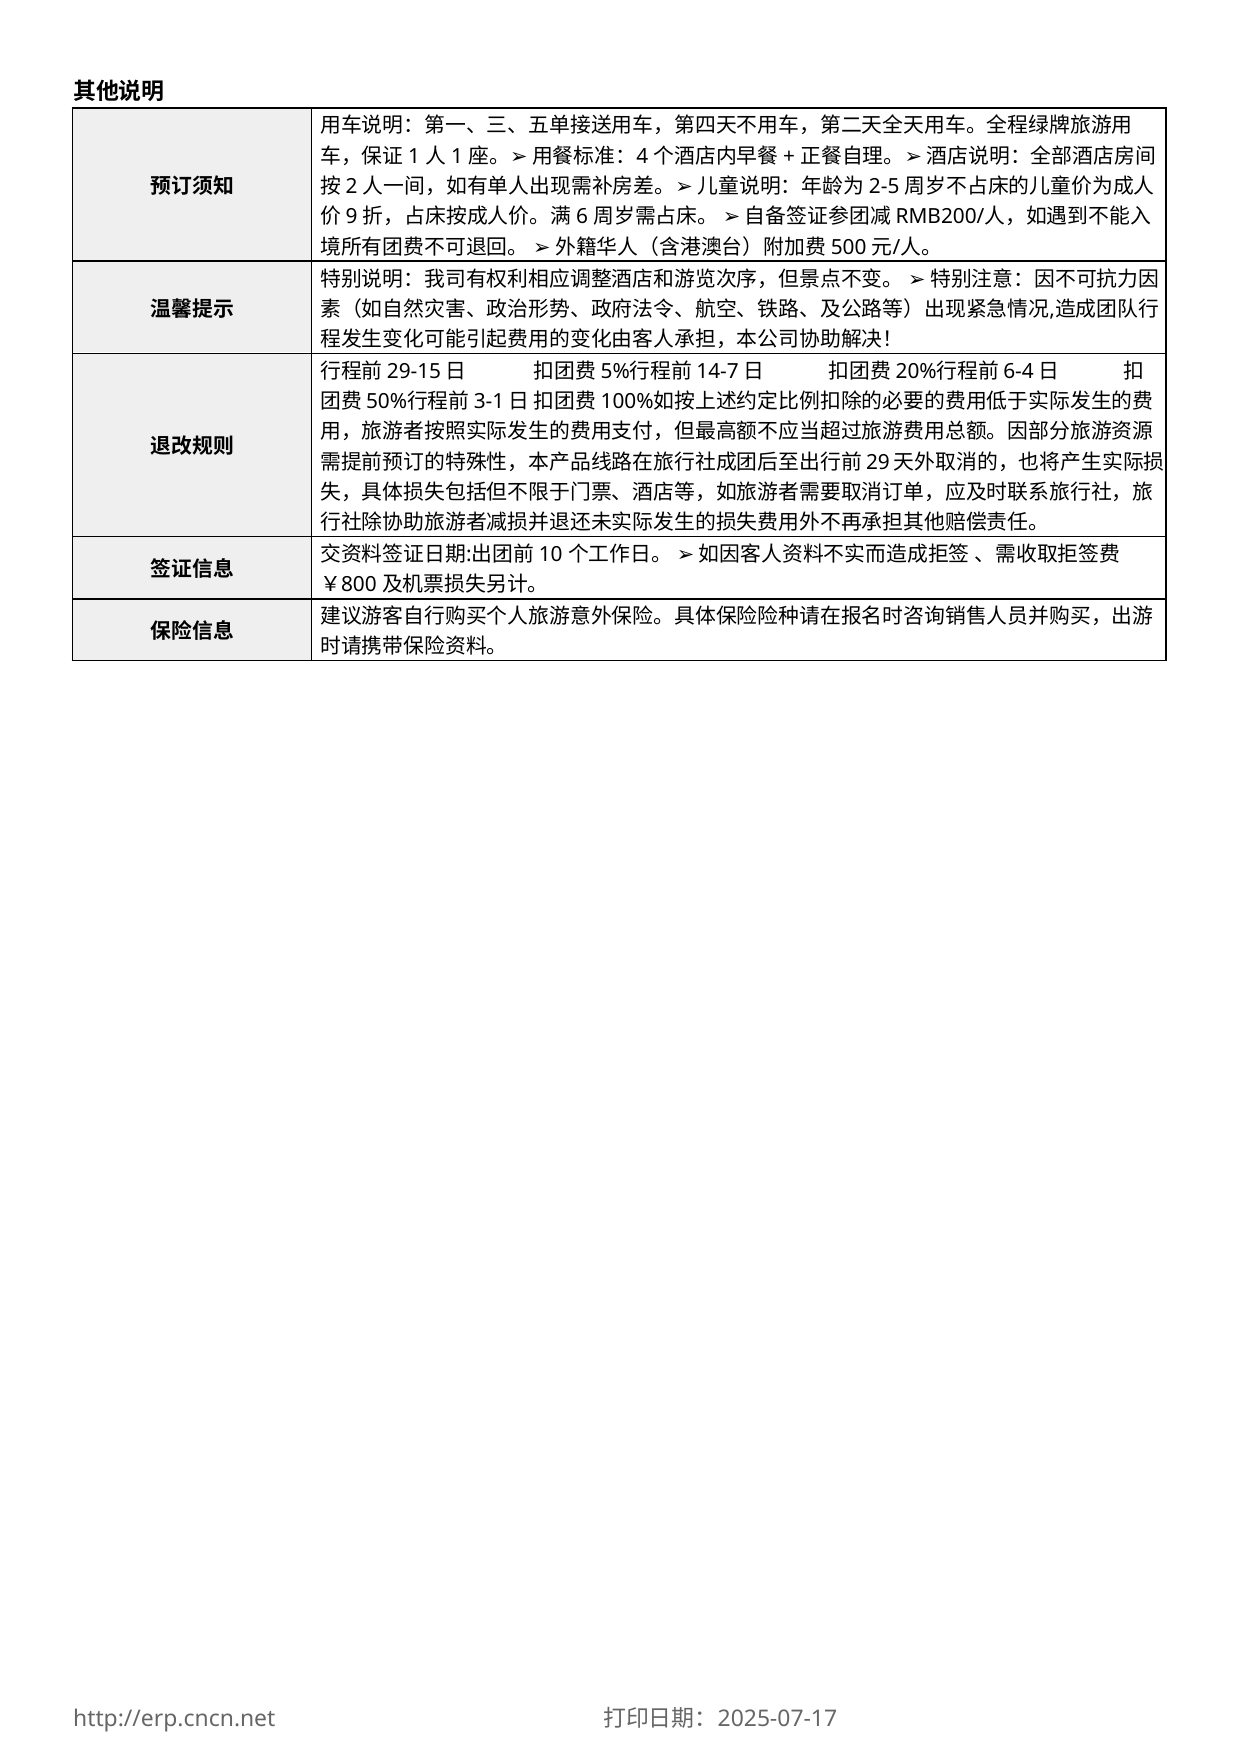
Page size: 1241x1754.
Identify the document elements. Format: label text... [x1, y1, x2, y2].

table_cell 签证信息 [73, 537, 311, 598]
table_cell 行程前29-15日 扣团费5% [312, 354, 1165, 536]
table_cell 交资料签证日期:出团前 10 个工作日。 [312, 537, 1165, 598]
table_cell 保险信息 [73, 600, 311, 660]
table_cell 温馨提示 [73, 262, 311, 352]
table_cell 建议游客自行购买个人旅游意外保险。具体保险险种请在报名时咨询销售人员并购买，出游时请携带保险资料。 [312, 600, 1165, 660]
text 其他说明 [73, 73, 1167, 106]
table_header 用车说明：第一、三、五单接送用车，第四天不用车，第二天全天用车。全程绿牌旅游用车，保证 1 人 1 座。 [312, 109, 1165, 260]
table_cell 退改规则 [73, 354, 311, 536]
table_header 预订须知 [73, 109, 311, 260]
table_cell 特别说明：我司有权利相应调整酒店和游览次序，但景点不变。 [312, 262, 1165, 352]
